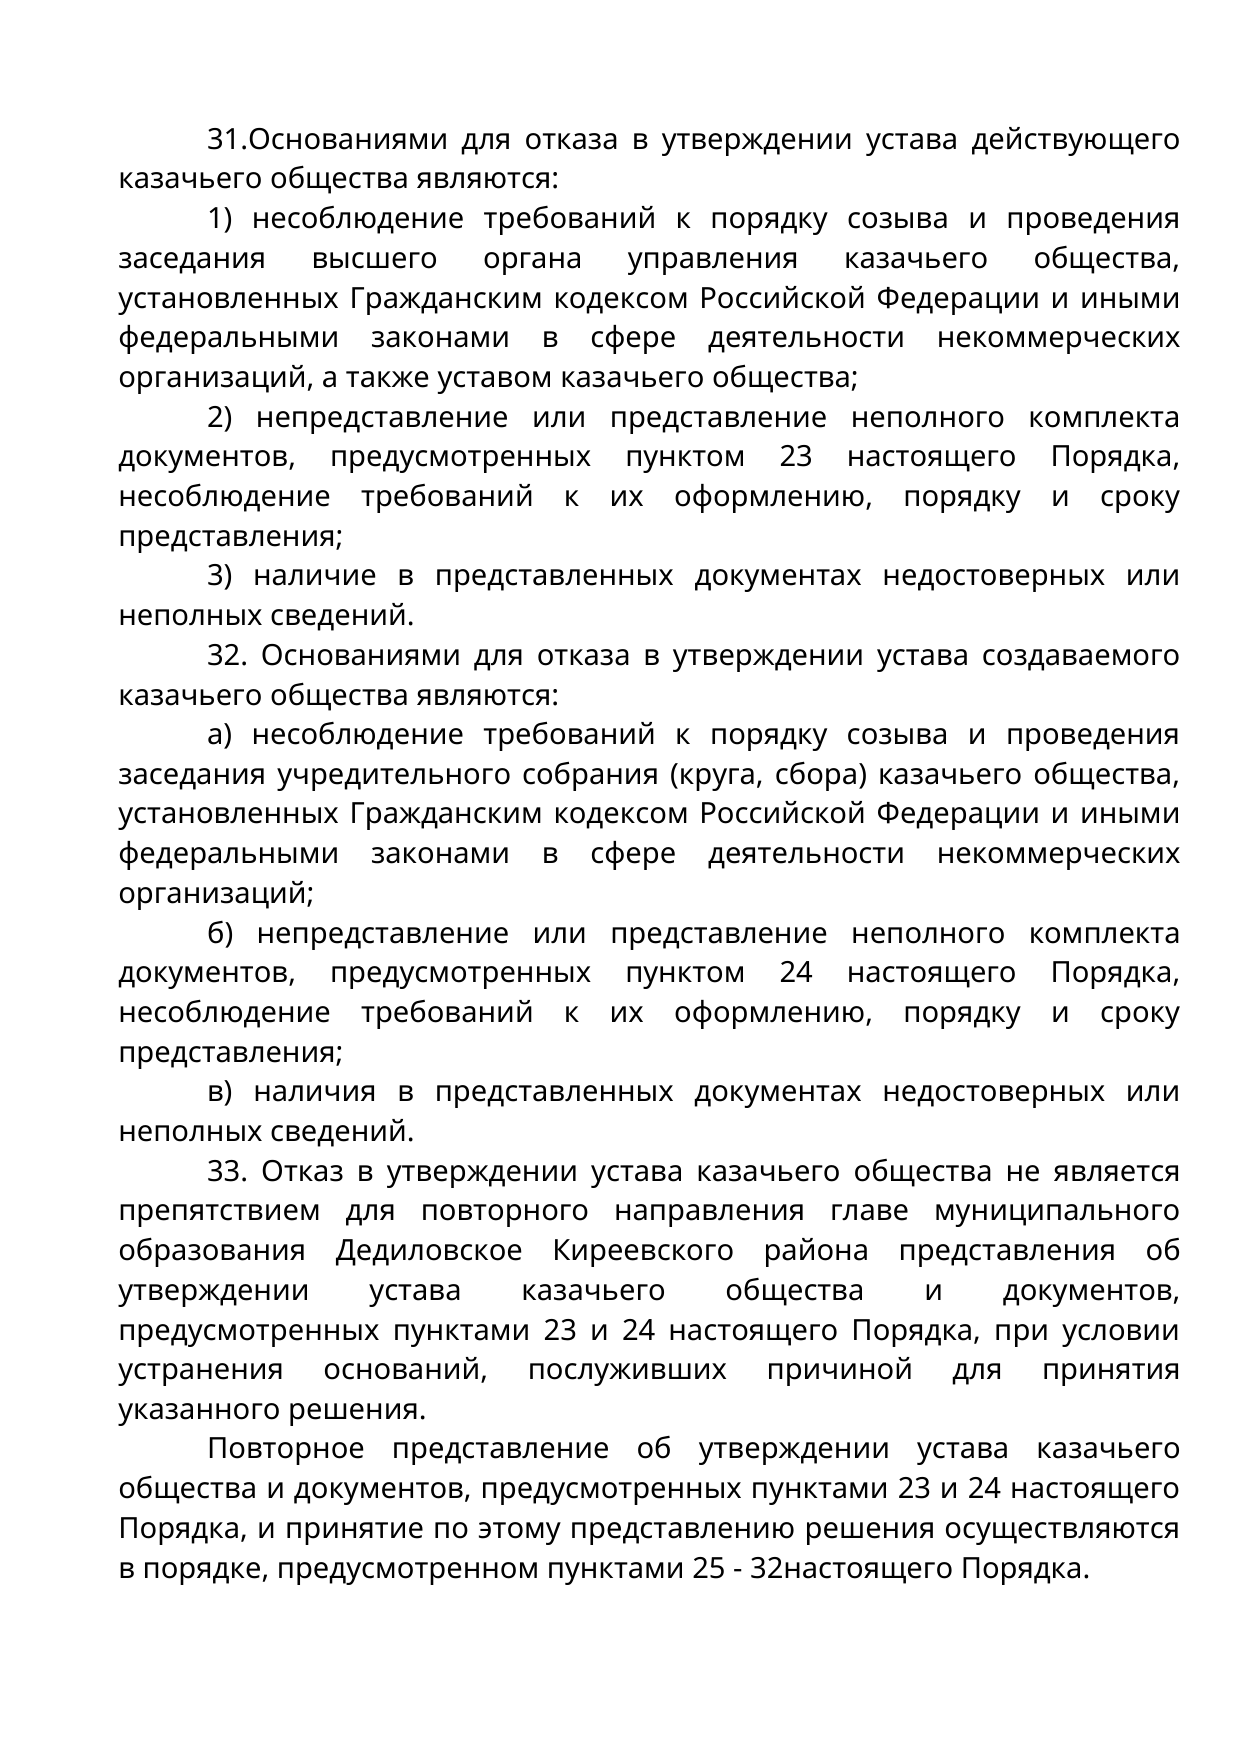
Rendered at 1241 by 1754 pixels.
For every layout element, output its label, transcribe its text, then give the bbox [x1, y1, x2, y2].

text в) наличия в представленных документах недостоверных или неполных сведений. [118, 1071, 1181, 1150]
text 33. Отказ в утверждении устава казачьего общества не является препятствием для повторного направления главе муниципального образования Дедиловское Киреевского района представления об утверждении устава казачьего общества и документов, предусмотренных пунктами 23 и 24 настоящего Порядка, при условии устранения оснований, послуживших причиной для принятия указанного решения. [118, 1150, 1181, 1428]
text 32. Основаниями для отказа в утверждении устава создаваемого казачьего общества являются: [118, 634, 1181, 713]
text Повторное представление об утверждении устава казачьего общества и документов, предусмотренных пунктами 23 и 24 настоящего Порядка, и принятие по этому представлению решения осуществляются в порядке, предусмотренном пунктами 25 - 32настоящего Порядка. [118, 1428, 1181, 1587]
text 3) наличие в представленных документах недостоверных или неполных сведений. [118, 555, 1181, 634]
text 2) непредставление или представление неполного комплекта документов, предусмотренных пунктом 23 настоящего Порядка, несоблюдение требований к их оформлению, порядку и сроку представления; [118, 396, 1181, 555]
text 1) несоблюдение требований к порядку созыва и проведения заседания высшего органа управления казачьего общества, установленных Гражданским кодексом Российской Федерации и иными федеральными законами в сфере деятельности некоммерческих организаций, а также уставом казачьего общества; [118, 197, 1181, 396]
text 31.Основаниями для отказа в утверждении устава действующего казачьего общества являются: [118, 118, 1181, 197]
text б) непредставление или представление неполного комплекта документов, предусмотренных пунктом 24 настоящего Порядка, несоблюдение требований к их оформлению, порядку и сроку представления; [118, 912, 1181, 1071]
text а) несоблюдение требований к порядку созыва и проведения заседания учредительного собрания (круга, сбора) казачьего общества, установленных Гражданским кодексом Российской Федерации и иными федеральными законами в сфере деятельности некоммерческих организаций; [118, 713, 1181, 912]
